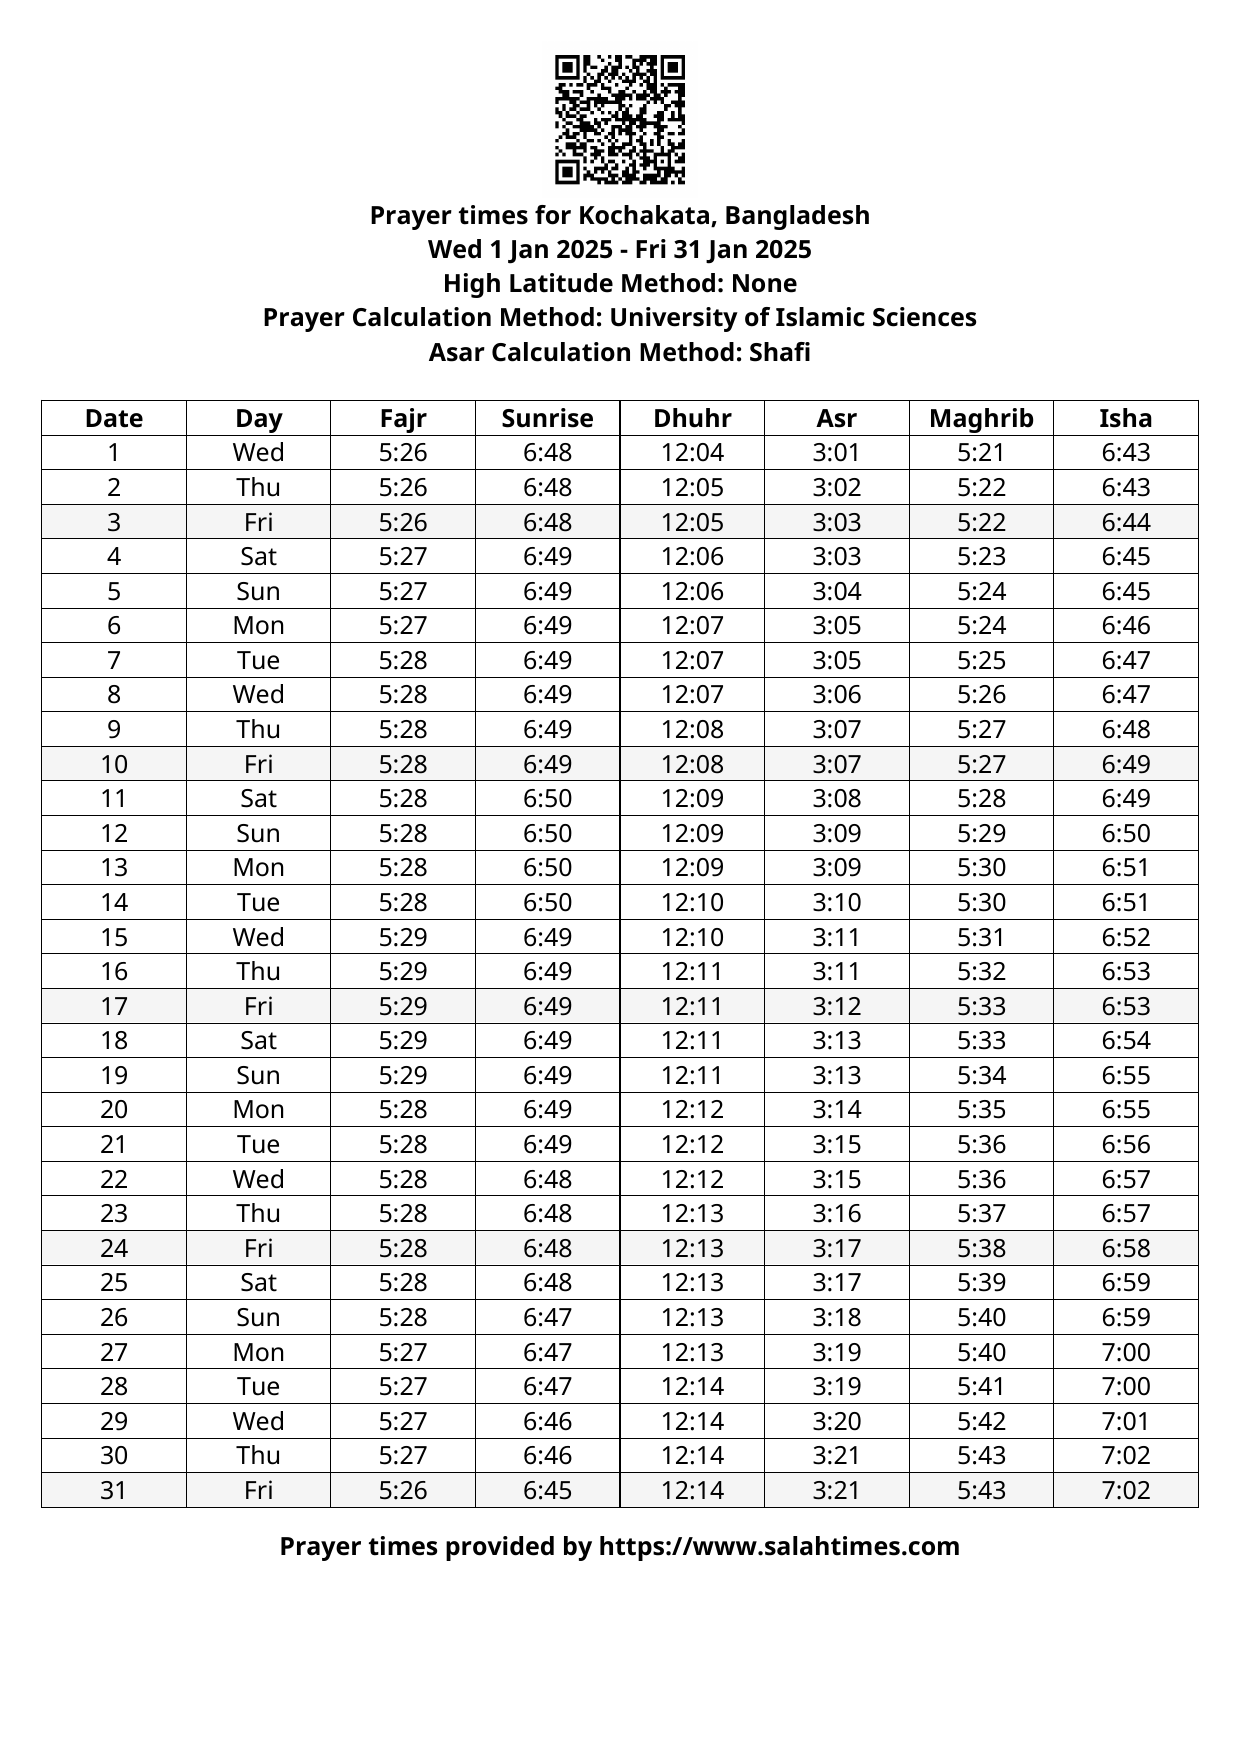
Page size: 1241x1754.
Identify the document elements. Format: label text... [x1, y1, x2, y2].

table_cell 6:49 [476, 712, 619, 746]
table_cell Mon [187, 1093, 330, 1126]
table_cell 6:57 [1054, 1162, 1198, 1195]
table_cell 12:11 [621, 989, 764, 1022]
table_cell 13 [42, 851, 186, 884]
table_header Maghrib [910, 401, 1053, 434]
table_cell 27 [42, 1335, 186, 1368]
table_cell 4 [42, 539, 186, 573]
table_cell 5:42 [910, 1404, 1053, 1437]
table_cell 3:20 [765, 1404, 909, 1437]
table_cell 5:27 [331, 574, 475, 607]
table_cell 5:29 [331, 989, 475, 1022]
table_cell 6:53 [1054, 954, 1198, 988]
table_cell 24 [42, 1231, 186, 1264]
table_cell 6:51 [1054, 885, 1198, 919]
table_cell 18 [42, 1024, 186, 1057]
table_cell Tue [187, 1369, 330, 1403]
table_cell 6:47 [1054, 678, 1198, 711]
table_cell 3:09 [765, 851, 909, 884]
table_cell 6 [42, 609, 186, 642]
table_cell 12:14 [621, 1404, 764, 1437]
table_cell 5:28 [331, 747, 475, 780]
table_cell 3:21 [765, 1439, 909, 1472]
table_cell 17 [42, 989, 186, 1022]
table_cell Fri [187, 989, 330, 1022]
table_cell 7:02 [1054, 1439, 1198, 1472]
table_cell 12:13 [621, 1231, 764, 1264]
table_cell Thu [187, 954, 330, 988]
table_cell 5:26 [910, 678, 1053, 711]
table_cell 6:50 [476, 816, 619, 849]
table_cell 6:49 [476, 678, 619, 711]
table_cell 7:00 [1054, 1369, 1198, 1403]
table_cell 5:26 [331, 470, 475, 504]
table_cell 7:00 [1054, 1335, 1198, 1368]
table_cell 3:03 [765, 539, 909, 573]
table_cell 23 [42, 1196, 186, 1230]
table_cell 10 [42, 747, 186, 780]
table_cell 12:09 [621, 781, 764, 815]
table_cell 29 [42, 1404, 186, 1437]
picture [542, 41, 699, 198]
table_cell 5:25 [910, 643, 1053, 677]
table_cell 3:16 [765, 1196, 909, 1230]
table_cell 6:53 [1054, 989, 1198, 1022]
table_cell 5:40 [910, 1335, 1053, 1368]
table_cell 6:52 [1054, 920, 1198, 953]
table_cell 3:01 [765, 436, 909, 469]
table_cell 6:49 [476, 574, 619, 607]
table_cell Sun [187, 816, 330, 849]
table_cell 3:02 [765, 470, 909, 504]
table_cell Thu [187, 1439, 330, 1472]
table_cell 6:44 [1054, 505, 1198, 538]
table_cell 5:28 [331, 712, 475, 746]
table_cell Mon [187, 1335, 330, 1368]
table_cell 6:50 [1054, 816, 1198, 849]
table_cell 6:49 [476, 747, 619, 780]
table_cell Thu [187, 1196, 330, 1230]
table_cell Wed [187, 920, 330, 953]
table_cell 12:12 [621, 1162, 764, 1195]
table_cell 6:47 [476, 1300, 619, 1334]
table_cell 5:28 [331, 816, 475, 849]
table_cell 3:03 [765, 505, 909, 538]
table_cell 6:49 [476, 1093, 619, 1126]
table_cell 12:12 [621, 1127, 764, 1161]
table_cell 12:13 [621, 1266, 764, 1299]
table_cell 12:12 [621, 1093, 764, 1126]
table_cell 21 [42, 1127, 186, 1161]
table_cell 6:49 [476, 920, 619, 953]
table_cell 12:13 [621, 1335, 764, 1368]
table_cell 19 [42, 1058, 186, 1092]
table_cell 12:06 [621, 539, 764, 573]
table_cell 1 [42, 436, 186, 469]
table_cell 8 [42, 678, 186, 711]
table_cell 5:30 [910, 851, 1053, 884]
table_cell 6:47 [476, 1335, 619, 1368]
table_cell 3:19 [765, 1369, 909, 1403]
table_cell 5:26 [331, 505, 475, 538]
table_cell 25 [42, 1266, 186, 1299]
table_cell 28 [42, 1369, 186, 1403]
table_cell 12:14 [621, 1439, 764, 1472]
table_cell 12:13 [621, 1196, 764, 1230]
table_cell 9 [42, 712, 186, 746]
table_cell 6:45 [476, 1473, 619, 1507]
table_cell 6:49 [476, 609, 619, 642]
table_cell 5:27 [910, 712, 1053, 746]
table_cell 5:28 [331, 1093, 475, 1126]
table_cell 6:49 [476, 1024, 619, 1057]
table_cell 6:48 [476, 505, 619, 538]
table_cell 6:48 [1054, 712, 1198, 746]
table_cell 6:43 [1054, 436, 1198, 469]
table_header Date [42, 401, 186, 434]
table_cell 6:46 [476, 1439, 619, 1472]
table_cell 3:17 [765, 1266, 909, 1299]
table_cell 5:27 [331, 539, 475, 573]
table_header Fajr [331, 401, 475, 434]
table_cell Thu [187, 712, 330, 746]
table_cell 12:08 [621, 712, 764, 746]
table_cell 5:27 [331, 1439, 475, 1472]
table_cell 6:47 [476, 1369, 619, 1403]
text High Latitude Method: None [42, 266, 1198, 300]
table_cell 5:29 [331, 1058, 475, 1092]
table_cell 6:45 [1054, 574, 1198, 607]
table_cell 3:17 [765, 1231, 909, 1264]
table_cell 3:21 [765, 1473, 909, 1507]
table_cell 5:30 [910, 885, 1053, 919]
table_cell 5:28 [331, 1266, 475, 1299]
table_cell 12:10 [621, 885, 764, 919]
table_cell 2 [42, 470, 186, 504]
table_cell 12:11 [621, 1024, 764, 1057]
table_cell 5:24 [910, 574, 1053, 607]
table_cell 5:28 [331, 781, 475, 815]
table_cell 12:09 [621, 816, 764, 849]
table_cell 12:07 [621, 609, 764, 642]
table_cell 6:48 [476, 1231, 619, 1264]
table_cell Mon [187, 609, 330, 642]
table_cell 5:22 [910, 505, 1053, 538]
table_cell 3:15 [765, 1162, 909, 1195]
table_cell 5:28 [331, 1231, 475, 1264]
table_cell 5:29 [910, 816, 1053, 849]
table_cell 6:55 [1054, 1093, 1198, 1126]
table_cell Wed [187, 678, 330, 711]
table_cell Sat [187, 781, 330, 815]
table_cell 5:43 [910, 1473, 1053, 1507]
table_cell 5:28 [331, 678, 475, 711]
text Prayer Calculation Method: University of Islamic Sciences [42, 300, 1198, 334]
table_cell 12:09 [621, 851, 764, 884]
table_cell Fri [187, 1231, 330, 1264]
table_cell 6:58 [1054, 1231, 1198, 1264]
table_cell 5:27 [331, 1369, 475, 1403]
table_cell 5:21 [910, 436, 1053, 469]
table_cell 12:08 [621, 747, 764, 780]
table_cell 5:41 [910, 1369, 1053, 1403]
text Prayer times for Kochakata, Bangladesh [42, 198, 1198, 232]
table_cell 6:48 [476, 1196, 619, 1230]
table_cell 5:28 [331, 1127, 475, 1161]
table_cell 5 [42, 574, 186, 607]
table_cell 12:04 [621, 436, 764, 469]
table_cell 5:36 [910, 1127, 1053, 1161]
table_cell 12:07 [621, 678, 764, 711]
table_cell 5:23 [910, 539, 1053, 573]
table_cell 6:49 [1054, 781, 1198, 815]
table_cell 6:46 [476, 1404, 619, 1437]
table_cell 6:59 [1054, 1266, 1198, 1299]
table_cell 6:56 [1054, 1127, 1198, 1161]
table_cell 5:33 [910, 989, 1053, 1022]
table_cell 6:55 [1054, 1058, 1198, 1092]
table_cell 6:49 [476, 989, 619, 1022]
table_cell 3:13 [765, 1024, 909, 1057]
table_cell 5:27 [331, 1404, 475, 1437]
table_cell 26 [42, 1300, 186, 1334]
table_cell 5:29 [331, 920, 475, 953]
table_cell Sat [187, 539, 330, 573]
table_cell 5:28 [331, 1196, 475, 1230]
table_cell 5:29 [331, 954, 475, 988]
table_cell 5:38 [910, 1231, 1053, 1264]
table_cell 12:10 [621, 920, 764, 953]
table_cell 6:46 [1054, 609, 1198, 642]
table_cell Sun [187, 574, 330, 607]
table_cell 5:22 [910, 470, 1053, 504]
table_cell Fri [187, 1473, 330, 1507]
table_cell 5:28 [910, 781, 1053, 815]
table_cell 5:28 [331, 885, 475, 919]
table_cell 14 [42, 885, 186, 919]
table_cell 12:07 [621, 643, 764, 677]
table_cell Mon [187, 851, 330, 884]
table_cell 6:50 [476, 851, 619, 884]
table_cell 12:11 [621, 1058, 764, 1092]
table_cell 12 [42, 816, 186, 849]
table_cell 5:27 [331, 1335, 475, 1368]
table_cell 5:32 [910, 954, 1053, 988]
table_cell 6:48 [476, 470, 619, 504]
table_cell 7 [42, 643, 186, 677]
table_cell Sun [187, 1300, 330, 1334]
table_cell 3:06 [765, 678, 909, 711]
table_cell 5:36 [910, 1162, 1053, 1195]
table_cell 20 [42, 1093, 186, 1126]
table_cell 6:49 [476, 1058, 619, 1092]
table_cell 3:14 [765, 1093, 909, 1126]
table_cell 6:48 [476, 1266, 619, 1299]
table_cell 3:08 [765, 781, 909, 815]
table_cell 3:10 [765, 885, 909, 919]
table_cell 3:13 [765, 1058, 909, 1092]
table_cell 16 [42, 954, 186, 988]
table_cell Sat [187, 1024, 330, 1057]
table_cell 3:07 [765, 712, 909, 746]
table_cell 6:51 [1054, 851, 1198, 884]
table_cell 3:12 [765, 989, 909, 1022]
table_header Isha [1054, 401, 1198, 434]
table_cell 7:01 [1054, 1404, 1198, 1437]
table_cell 30 [42, 1439, 186, 1472]
table_cell 5:28 [331, 643, 475, 677]
table_cell 12:05 [621, 470, 764, 504]
table_cell 6:47 [1054, 643, 1198, 677]
table_cell 6:57 [1054, 1196, 1198, 1230]
table_cell 5:29 [331, 1024, 475, 1057]
table_cell 5:27 [331, 609, 475, 642]
table_cell 3:09 [765, 816, 909, 849]
table_cell 6:59 [1054, 1300, 1198, 1334]
table_cell 5:39 [910, 1266, 1053, 1299]
table_cell 5:28 [331, 1162, 475, 1195]
table_cell 12:14 [621, 1473, 764, 1507]
table_cell 6:45 [1054, 539, 1198, 573]
table_cell Wed [187, 1404, 330, 1437]
table_cell 6:54 [1054, 1024, 1198, 1057]
text Prayer times provided by https://www.salahtimes.com [42, 1528, 1198, 1563]
table_header Sunrise [476, 401, 619, 434]
table_cell Tue [187, 1127, 330, 1161]
table_cell 5:31 [910, 920, 1053, 953]
table_cell 3 [42, 505, 186, 538]
text Asar Calculation Method: Shafi [42, 334, 1198, 368]
table_cell 5:33 [910, 1024, 1053, 1057]
table_cell 3:11 [765, 954, 909, 988]
table_cell Tue [187, 885, 330, 919]
table_cell 5:26 [331, 436, 475, 469]
table_cell 6:49 [476, 643, 619, 677]
table_cell Thu [187, 470, 330, 504]
table_cell 5:37 [910, 1196, 1053, 1230]
table_cell 5:40 [910, 1300, 1053, 1334]
table_cell 3:15 [765, 1127, 909, 1161]
table_cell 3:05 [765, 643, 909, 677]
table_cell 6:43 [1054, 470, 1198, 504]
table_cell 12:11 [621, 954, 764, 988]
table_cell 6:49 [476, 1127, 619, 1161]
table_cell 6:49 [476, 954, 619, 988]
table_cell 12:14 [621, 1369, 764, 1403]
table_header Day [187, 401, 330, 434]
table_cell 12:13 [621, 1300, 764, 1334]
table_cell 5:34 [910, 1058, 1053, 1092]
table_cell 31 [42, 1473, 186, 1507]
table_cell 6:50 [476, 781, 619, 815]
table_cell 12:06 [621, 574, 764, 607]
table_cell 3:04 [765, 574, 909, 607]
table_cell 5:28 [331, 1300, 475, 1334]
table_cell 3:05 [765, 609, 909, 642]
table_cell Tue [187, 643, 330, 677]
table_cell 6:48 [476, 1162, 619, 1195]
table_cell Fri [187, 747, 330, 780]
table_cell 5:28 [331, 851, 475, 884]
table_cell Sun [187, 1058, 330, 1092]
table_cell 15 [42, 920, 186, 953]
table_cell 5:26 [331, 1473, 475, 1507]
table_cell 3:19 [765, 1335, 909, 1368]
table_cell 6:48 [476, 436, 619, 469]
table_cell 3:07 [765, 747, 909, 780]
table_cell 3:11 [765, 920, 909, 953]
table_cell Wed [187, 436, 330, 469]
text Wed 1 Jan 2025 - Fri 31 Jan 2025 [42, 232, 1198, 266]
table_header Asr [765, 401, 909, 434]
table_header Dhuhr [621, 401, 764, 434]
table_cell 3:18 [765, 1300, 909, 1334]
table_cell Wed [187, 1162, 330, 1195]
table_cell 5:24 [910, 609, 1053, 642]
table_cell Fri [187, 505, 330, 538]
table_cell Sat [187, 1266, 330, 1299]
table_cell 12:05 [621, 505, 764, 538]
table_cell 11 [42, 781, 186, 815]
table_cell 5:27 [910, 747, 1053, 780]
table_cell 7:02 [1054, 1473, 1198, 1507]
table_cell 6:49 [476, 539, 619, 573]
table_cell 22 [42, 1162, 186, 1195]
table_cell 6:49 [1054, 747, 1198, 780]
table_cell 6:50 [476, 885, 619, 919]
table_cell 5:43 [910, 1439, 1053, 1472]
table_cell 5:35 [910, 1093, 1053, 1126]
